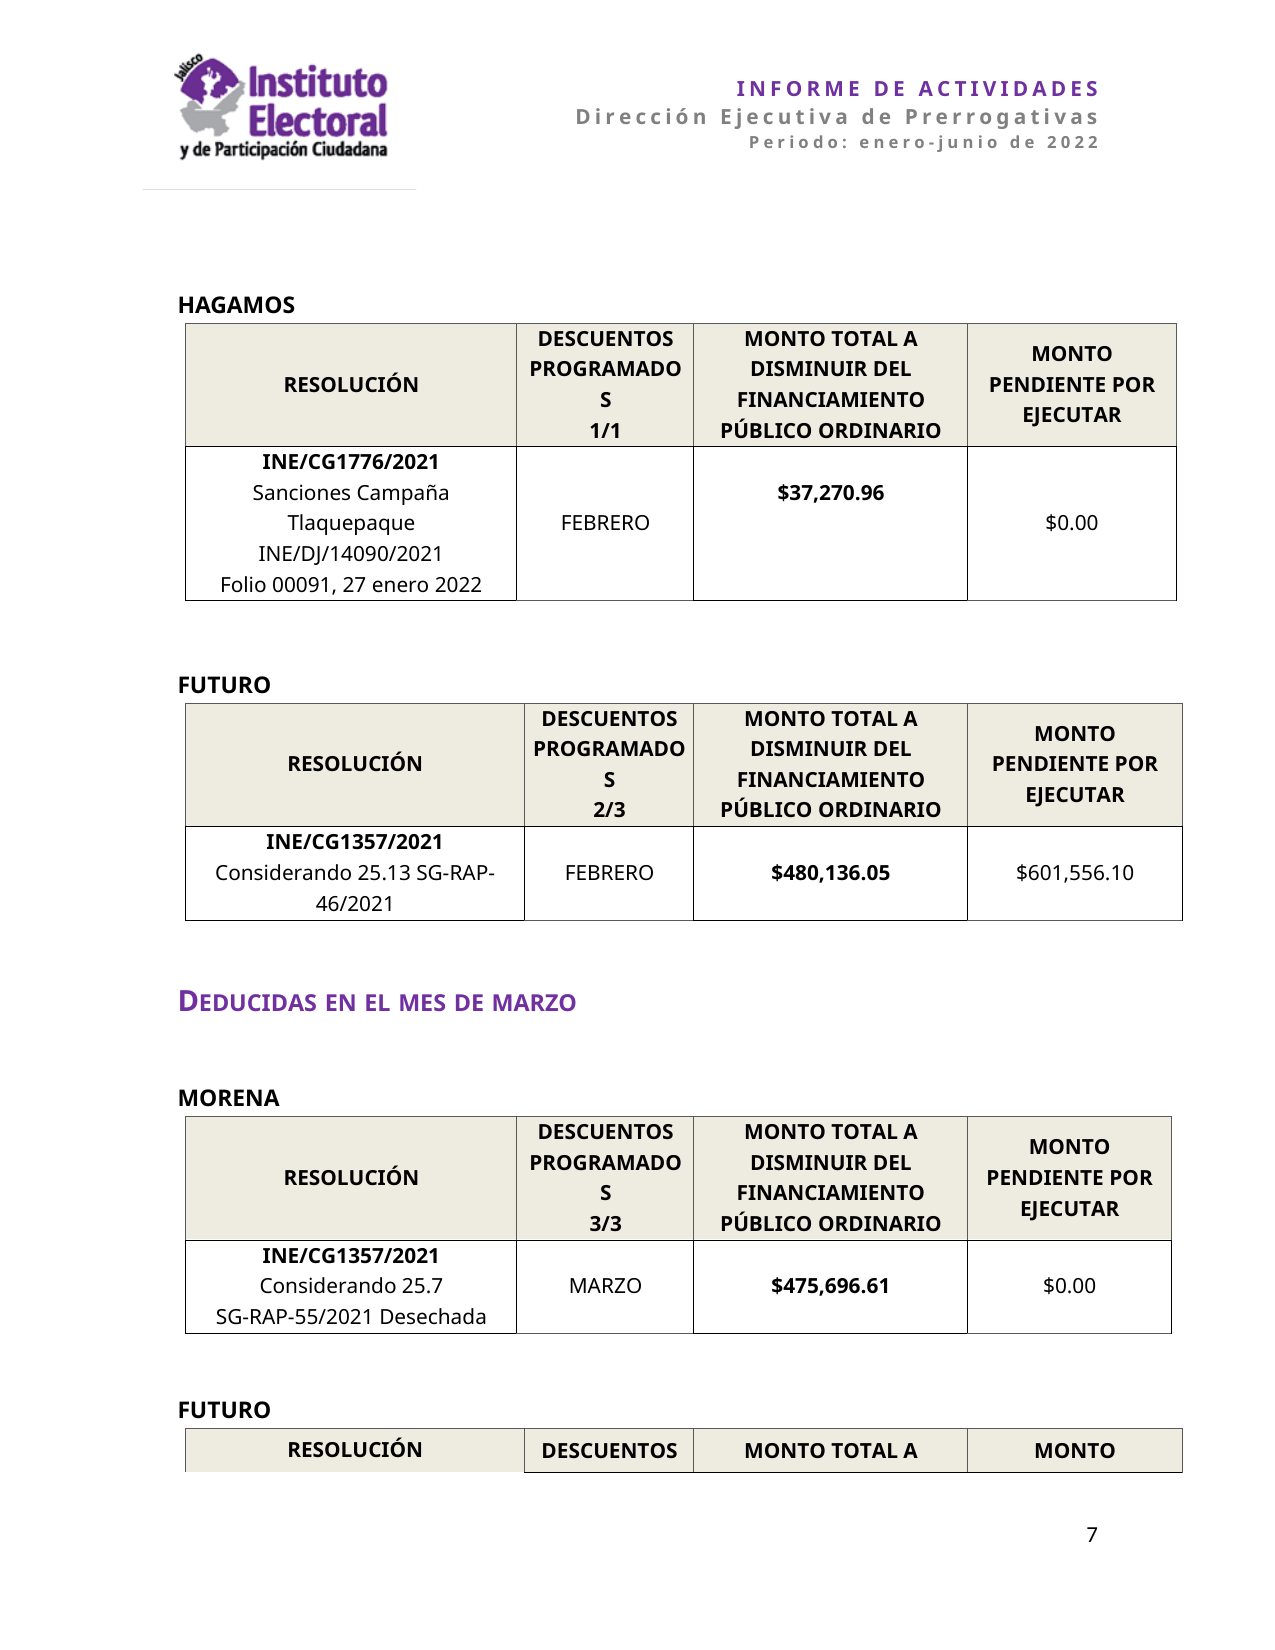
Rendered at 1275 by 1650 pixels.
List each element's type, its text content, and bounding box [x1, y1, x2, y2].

table_cell $37,270.96 [694, 447, 967, 508]
picture [141, 23, 416, 189]
table_cell $0.00 [968, 447, 1176, 600]
table_header MONTO PENDIENTE POR EJECUTAR [968, 1429, 1182, 1472]
table_cell $601,556.10 [968, 827, 1182, 919]
table_cell [694, 888, 967, 919]
table_header DESCUENTOS PROGRAMADOS 1/1 [517, 324, 693, 446]
table_header RESOLUCIÓN [186, 1117, 516, 1239]
text Deducidas en el mes de marzo [177, 980, 1098, 1020]
table_header RESOLUCIÓN [186, 704, 524, 826]
table_cell INE/CG1776/2021 Sanciones Campaña Tlaquepaque INE/DJ/14090/2021 Folio 00091, 27 enero 2022 [186, 447, 516, 600]
table_cell MARZO [517, 1241, 693, 1333]
table_header RESOLUCIÓN [186, 1429, 524, 1472]
table_header MONTO PENDIENTE POR EJECUTAR [968, 324, 1176, 446]
table_header MONTO TOTAL A DISMINUIR DEL FINANCIAMIENTO PÚBLICO ORDINARIO [694, 324, 967, 446]
table_header MONTO PENDIENTE POR EJECUTAR [968, 1117, 1171, 1239]
table_header DESCUENTOS PROGRAMADOS 3/4 [525, 1429, 693, 1472]
table_cell [694, 1302, 967, 1333]
table_header MONTO TOTAL A DISMINUIR DEL FINANCIAMIENTO PÚBLICO ORDINARIO [694, 1117, 967, 1239]
table_header MONTO PENDIENTE POR EJECUTAR [968, 704, 1182, 826]
table_cell [694, 509, 967, 600]
text MORENA [177, 1082, 1098, 1114]
text HAGAMOS [177, 289, 1098, 320]
table_cell FEBRERO [517, 447, 693, 600]
text FUTURO [177, 669, 1098, 700]
table_header MONTO TOTAL A DISMINUIR DEL FINANCIAMIENTO PÚBLICO ORDINARIO [694, 1429, 967, 1472]
table_cell INE/CG1357/2021 Considerando 25.13 SG-RAP-46/2021 [186, 827, 524, 919]
table_header RESOLUCIÓN [186, 324, 516, 446]
text FUTURO [177, 1394, 1098, 1425]
table_header DESCUENTOS PROGRAMADOS 2/3 [525, 704, 693, 826]
table_header DESCUENTOS PROGRAMADOS 3/3 [517, 1117, 693, 1239]
table_cell INE/CG1357/2021 Considerando 25.7 SG-RAP-55/2021 Desechada [186, 1241, 516, 1333]
table_header MONTO TOTAL A DISMINUIR DEL FINANCIAMIENTO PÚBLICO ORDINARIO [694, 704, 967, 826]
table_cell $480,136.05 [694, 827, 967, 888]
table_cell $475,696.61 [694, 1241, 967, 1302]
table_cell FEBRERO [525, 827, 693, 919]
table_cell $0.00 [968, 1241, 1171, 1333]
